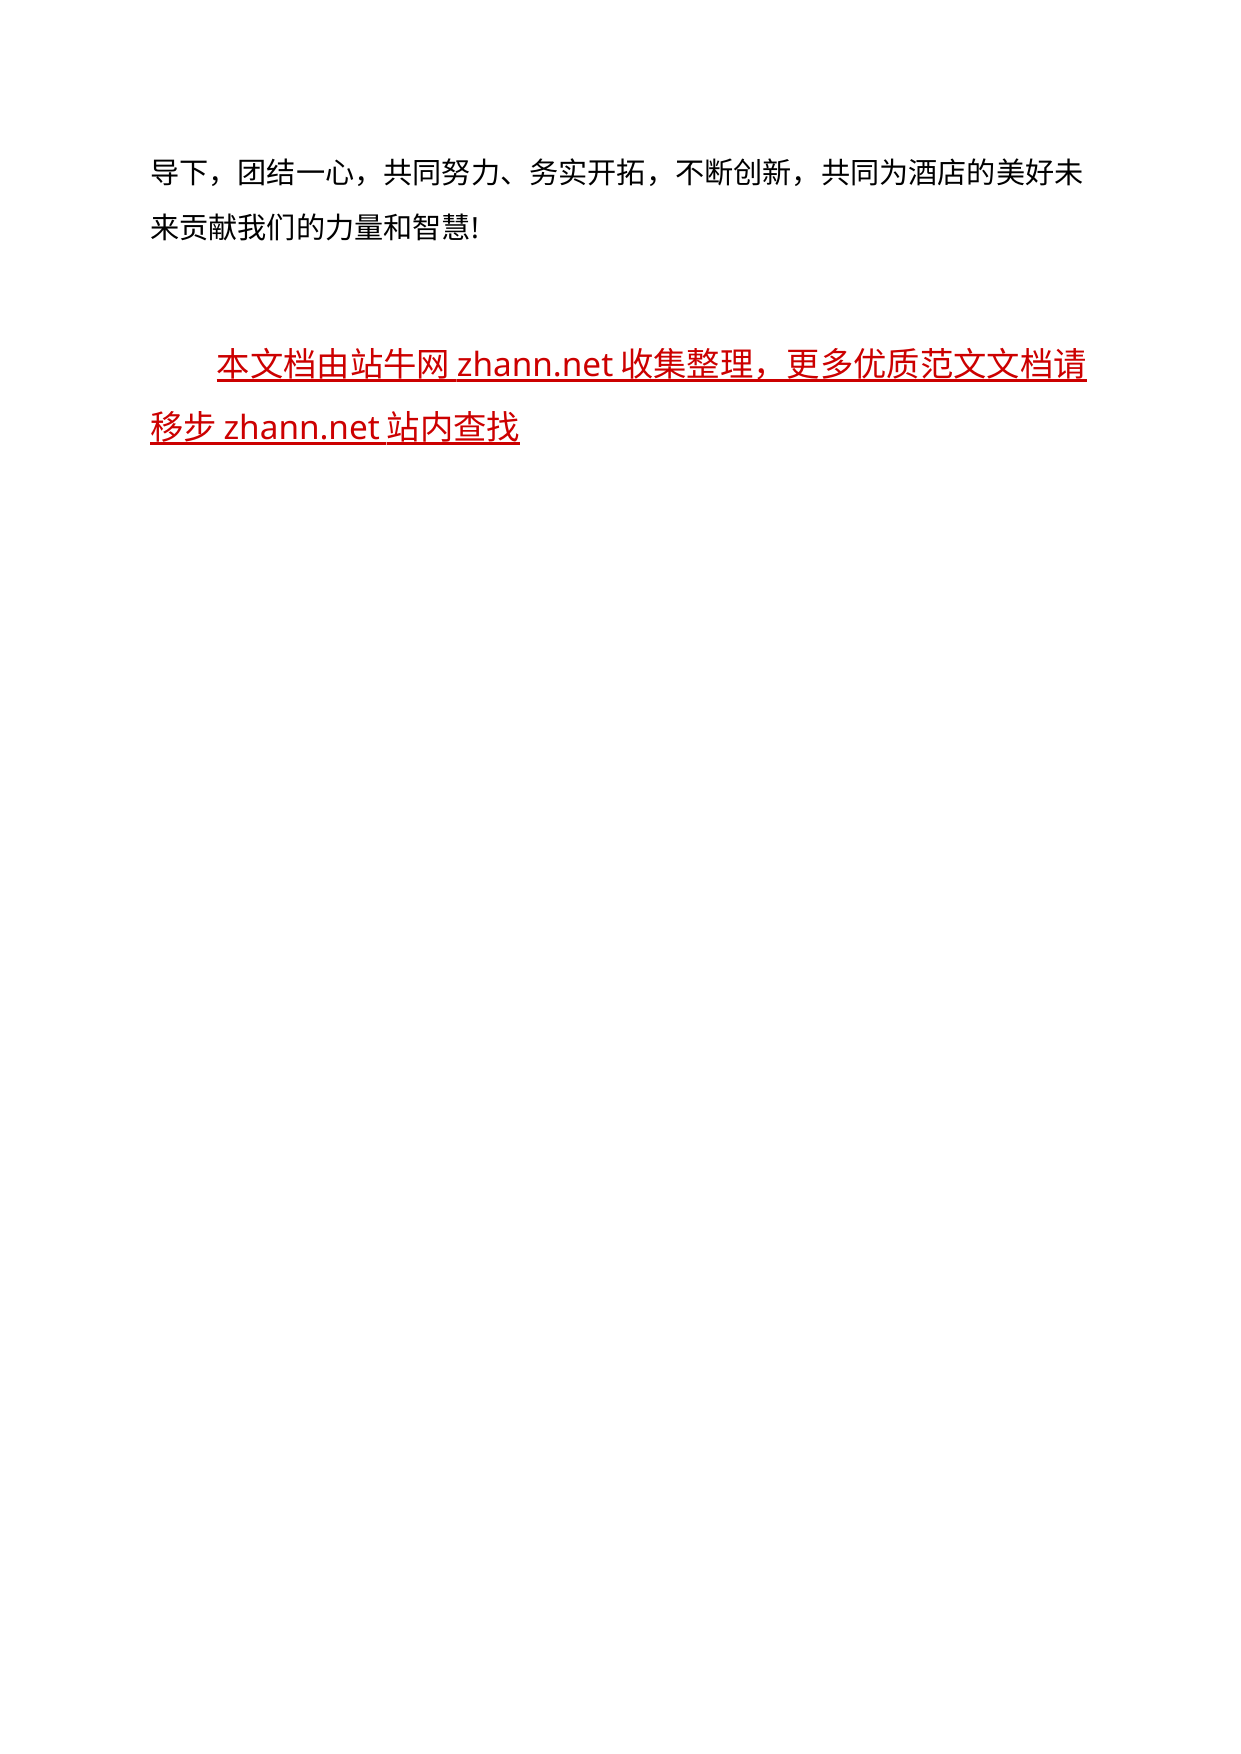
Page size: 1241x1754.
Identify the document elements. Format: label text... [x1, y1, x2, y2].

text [150, 150, 1090, 247]
text 本文档由站牛网zhann.net收集整理，更多优质范文文档请移步zhann.net站内查找 [150, 338, 1090, 449]
